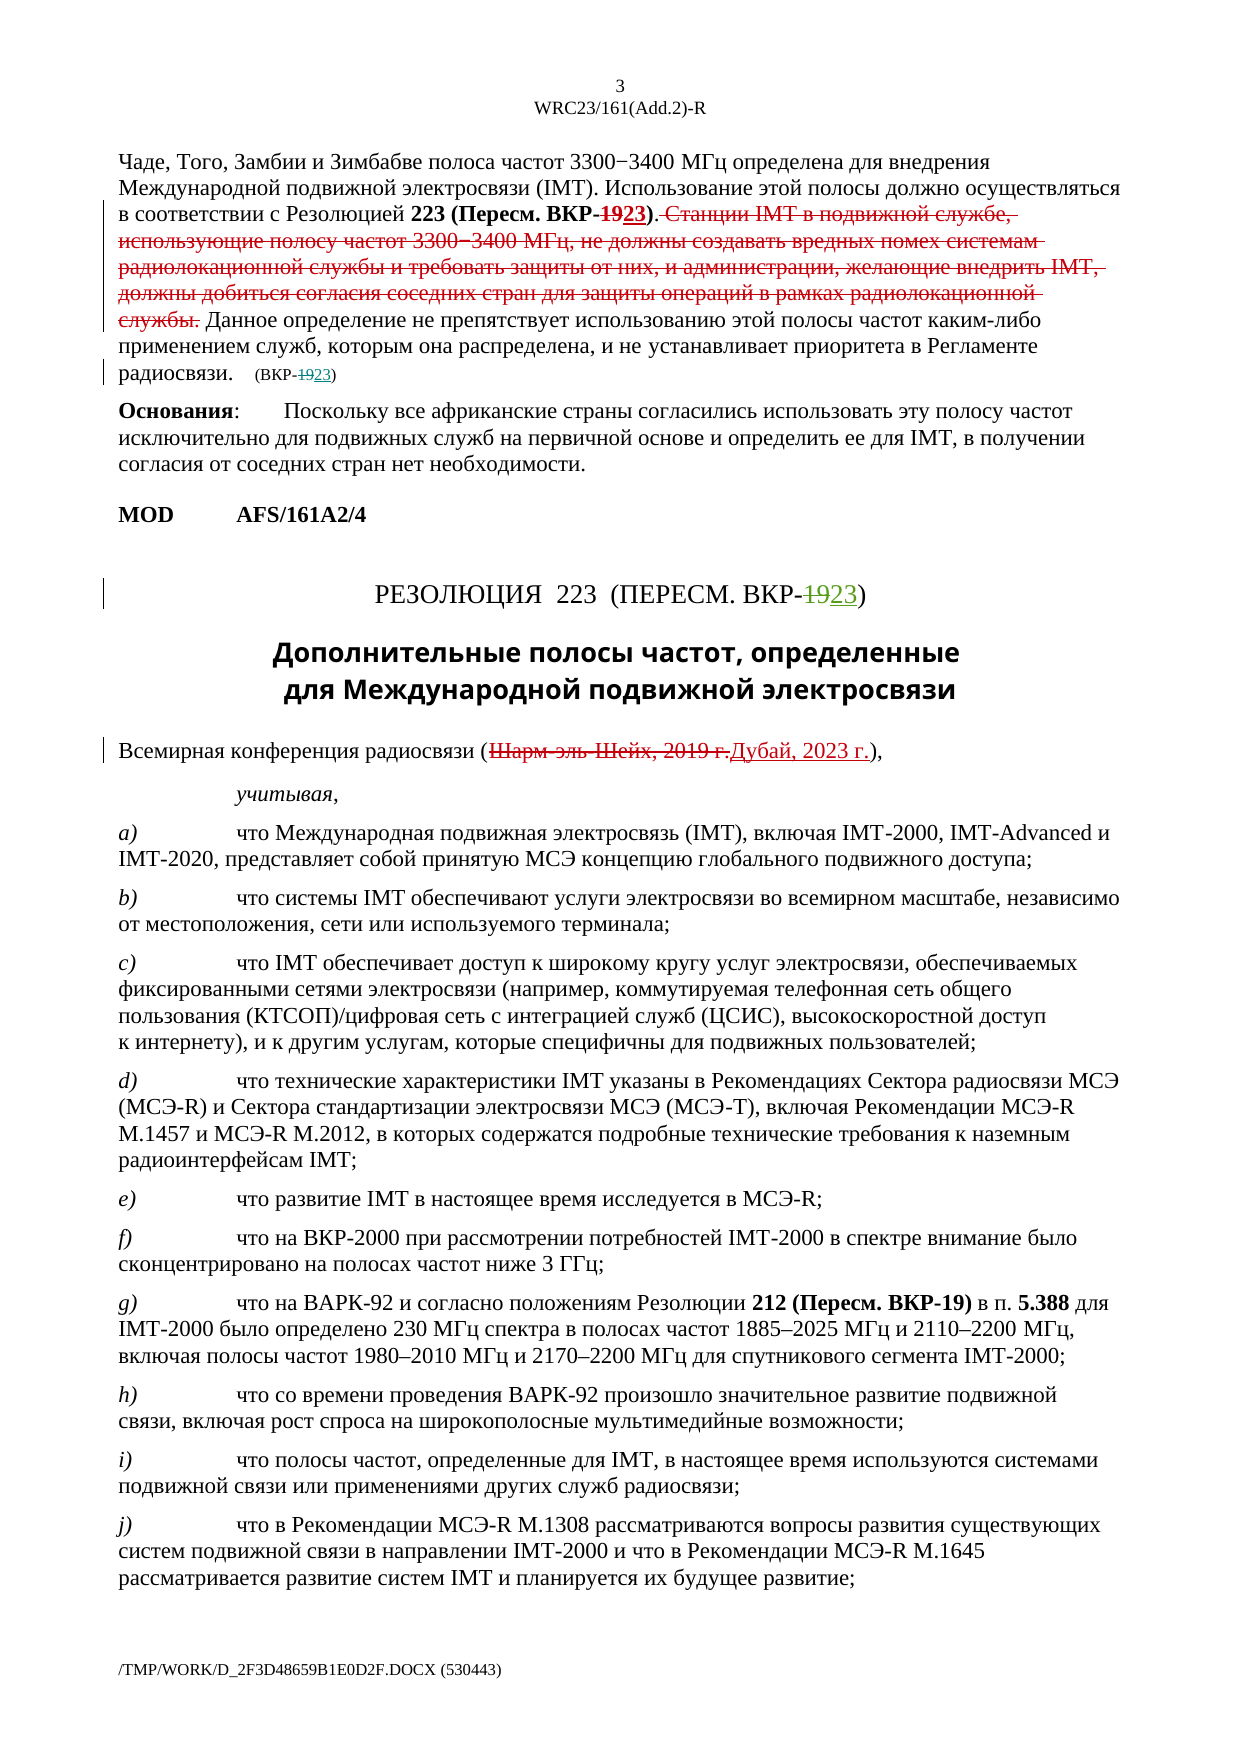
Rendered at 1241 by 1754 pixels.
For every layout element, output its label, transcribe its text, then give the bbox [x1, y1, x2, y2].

text h) что со времени проведения ВАРК-92 произошло значительное развитие подвижной связи, включая рост спроса на широкополосные мультимедийные возможности; [118, 1381, 1122, 1433]
text c) что IMT обеспечивает доступ к широкому кругу услуг электросвязи, обеспечиваемых фиксированными сетями электросвязи (например, коммутируемая телефонная сеть общего пользования (КТСОП)/цифровая сеть с интеграцией служб (ЦСИС), высокоскоростной доступ к интернету), и к другим услугам, которые специфичны для подвижных пользователей; [118, 949, 1122, 1054]
title Всемирная конференция радиосвязи (), [118, 737, 1122, 763]
text f) что на ВКР-2000 при рассмотрении потребностей IMT-2000 в спектре внимание было сконцентрировано на полосах частот ниже 3 ГГц; [118, 1224, 1122, 1277]
text a) что Международная подвижная электросвязь (IMT), включая IMT-2000, IMT-Advanced и IMT-2020, представляет собой принятую МСЭ концепцию глобального подвижного доступа; [118, 819, 1122, 871]
text j) что в Рекомендации МСЭ-R М.1308 рассматриваются вопросы развития существующих систем подвижной связи в направлении IMT-2000 и что в Рекомендации МСЭ-R M.1645 рассматривается развитие систем IMT и планируется их будущее развитие; [118, 1511, 1122, 1590]
text d) что технические характеристики IMT указаны в Рекомендациях Сектора радиосвязи МСЭ (МСЭ-R) и Сектора стандартизации электросвязи МСЭ (МСЭ-Т), включая Рекомендации МСЭ-R М.1457 и МСЭ-R М.2012, в которых содержатся подробные технические требования к наземным радиоинтерфейсам IMT; [118, 1067, 1122, 1172]
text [118, 148, 1122, 385]
title Дополнительные полосы частот, определенные для Международной подвижной электросвязи [118, 634, 1122, 708]
text g) что на ВАРК-92 и согласно положениям Резолюции 212 (Пересм. ВКР-19) в п. 5.388 для IMT-2000 было определено 230 МГц спектра в полосах частот 1885–2025 МГц и 2110–2200 МГц, включая полосы частот 1980–2010 МГц и 2170–2200 МГц для спутникового сегмента IMT-2000; [118, 1289, 1122, 1368]
text Основания: Поскольку все африканские страны согласились использовать эту полосу частот исключительно для подвижных служб на первичной основе и определить ее для IMT, в получении согласия от соседних стран нет необходимости. [118, 397, 1122, 476]
text учитывая, [236, 780, 1122, 806]
text e) что развитие IMT в настоящее время исследуется в МСЭ-R; [118, 1185, 1122, 1211]
text b) что системы IMT обеспечивают услуги электросвязи во всемирном масштабе, независимо от местоположения, сети или используемого терминала; [118, 884, 1122, 937]
text i) что полосы частот, определенные для IMT, в настоящее время используются системами подвижной связи или применениями других служб радиосвязи; [118, 1446, 1122, 1498]
text MOD AFS/161A2/4 [118, 501, 1122, 528]
text РЕЗОЛЮЦИЯ 223 (Пересм. ВКР-) [118, 578, 1122, 609]
